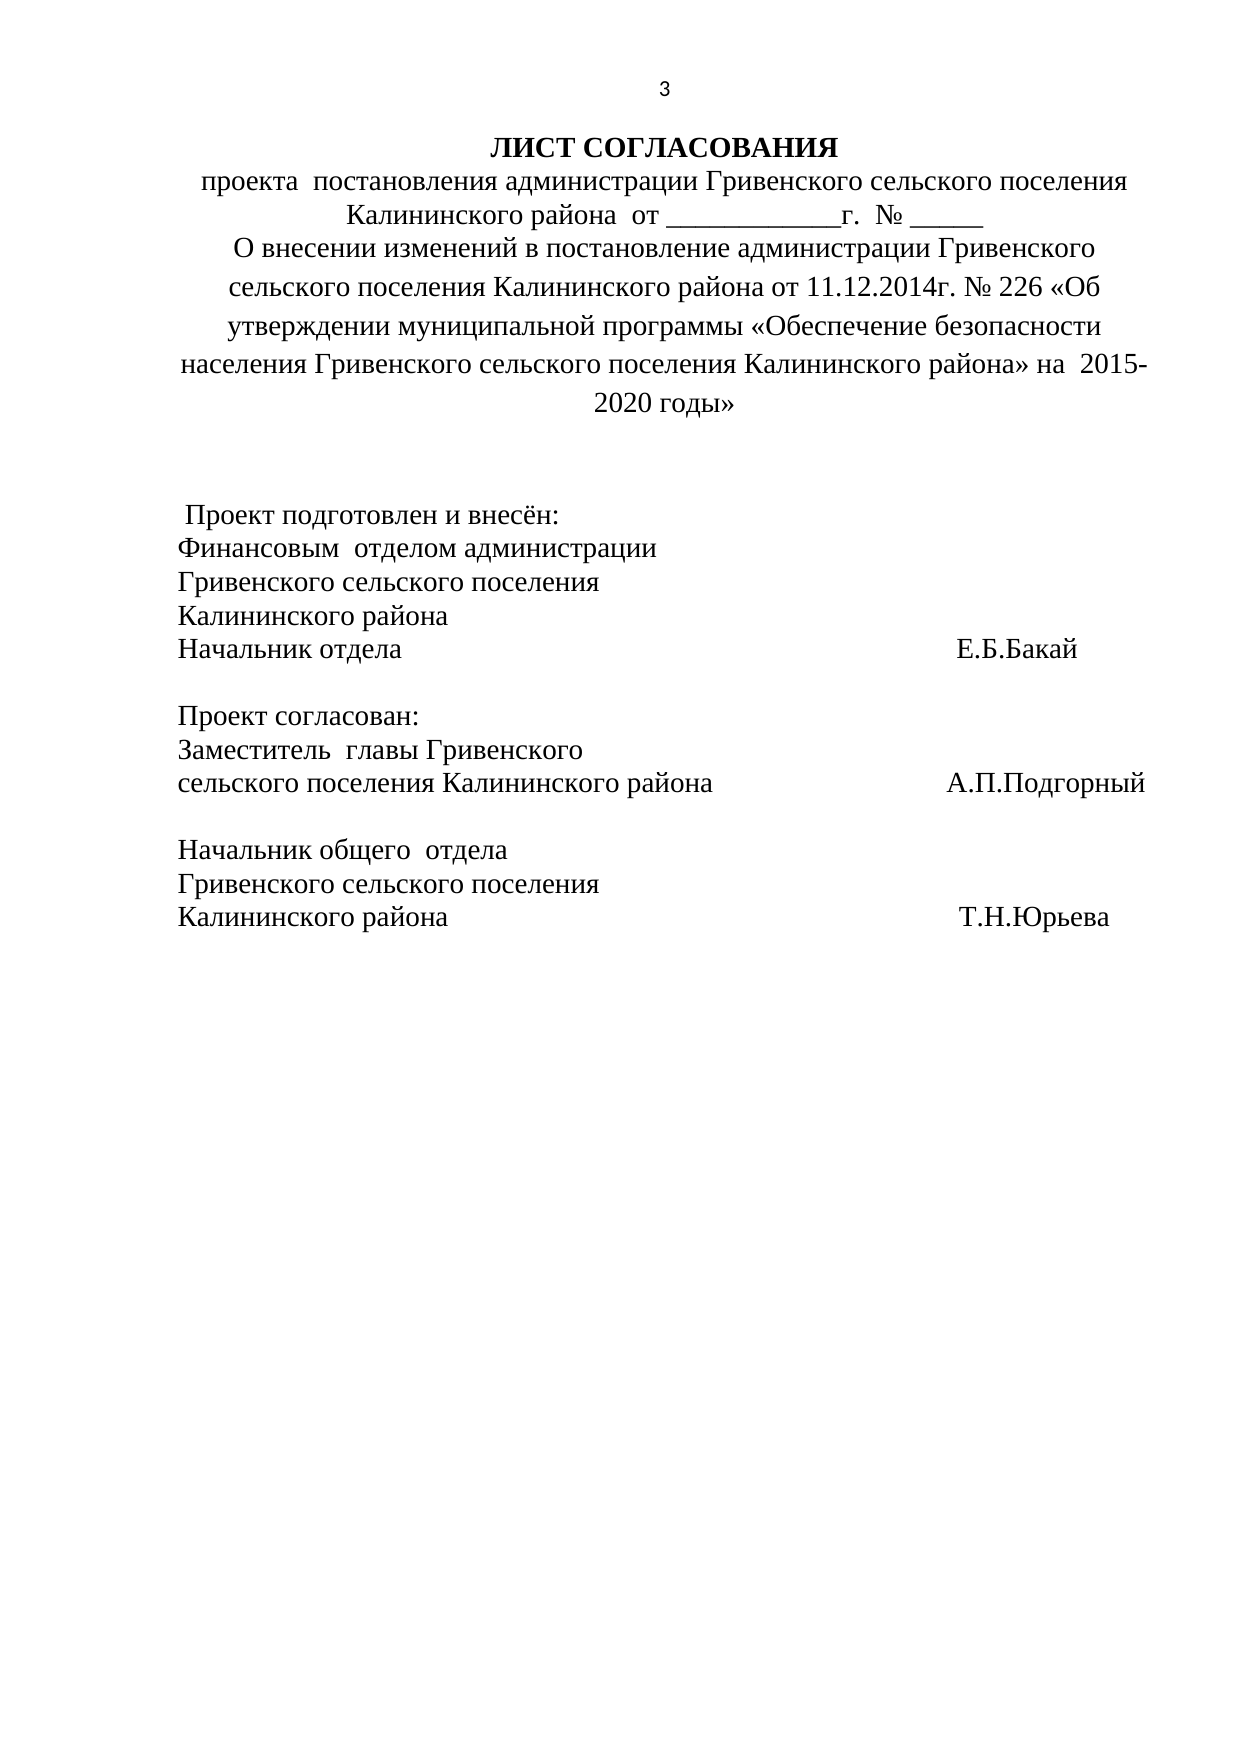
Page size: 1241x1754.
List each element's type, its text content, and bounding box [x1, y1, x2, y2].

text Начальник общего отдела [177, 832, 1152, 866]
text Проект согласован: [177, 698, 1152, 732]
text Проект подготовлен и внесён: [177, 497, 1152, 531]
text Финансовым отделом администрации [177, 531, 1152, 564]
text Гривенского сельского поселения [177, 866, 1152, 899]
text О внесении изменений в постановление администрации Гривенского сельского поселения Калининского района от 11.12.2014г. № 226 «Об утверждении муниципальной программы «Обеспечение безопасности населения Гривенского сельского поселения Калининского района» на 2015-2020 годы» [177, 231, 1152, 418]
text Начальник отдела Е.Б.Бакай [177, 631, 1152, 665]
text сельского поселения Калининского района А.П.Подгорный [177, 765, 1152, 799]
text Калининского района Т.Н.Юрьева [177, 899, 1152, 933]
text Заместитель главы Гривенского [177, 732, 1152, 765]
text Калининского района [177, 598, 1152, 631]
text проекта постановления администрации Гривенского сельского поселения Калининского района от ____________г. № _____ [177, 163, 1152, 231]
text ЛИСТ СОГЛАСОВАНИЯ [177, 130, 1152, 163]
text Гривенского сельского поселения [177, 564, 1152, 598]
